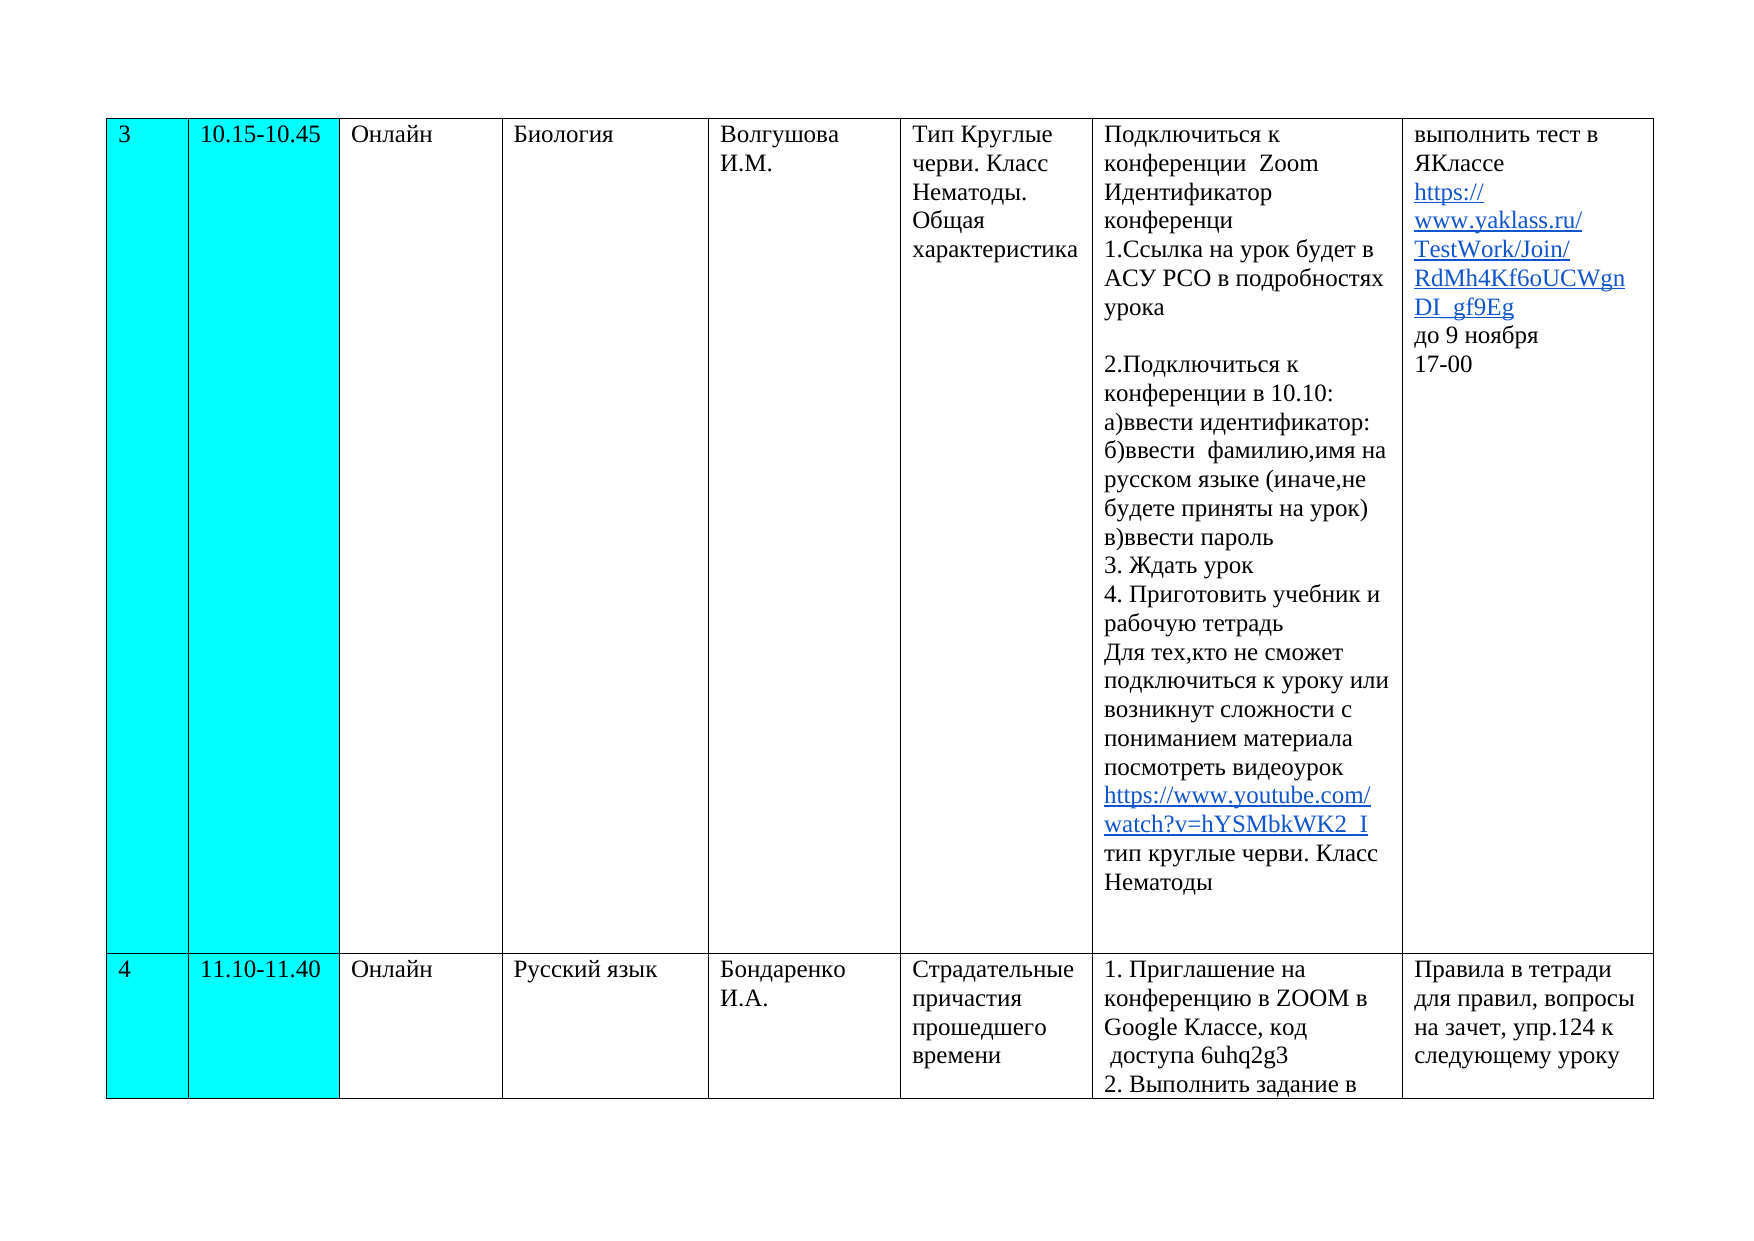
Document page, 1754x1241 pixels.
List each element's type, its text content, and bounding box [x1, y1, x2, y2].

table_cell Биология [503, 119, 708, 953]
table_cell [1403, 954, 1653, 1098]
table_cell 3 [107, 119, 188, 953]
table_cell 4 [107, 954, 188, 1098]
table_cell Онлайн [340, 954, 502, 1098]
table_cell выполнить тест в ЯКлассе https://www.yaklass.ru/TestWork/Join/RdMh4Kf6oUCWgnDI_gf9Eg до 9 ноября 17-00 [1403, 119, 1653, 953]
table_cell 11.10-11.40 [189, 954, 339, 1098]
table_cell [1093, 954, 1402, 1098]
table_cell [901, 954, 1092, 1098]
table_cell Волгушова И.М. [709, 119, 900, 953]
table_cell Бондаренко И.А. [709, 954, 900, 1098]
table_cell Русский язык [503, 954, 708, 1098]
table_cell 10.15-10.45 [189, 119, 339, 953]
table_cell Подключиться к конференции Zoom Идентификатор конференци 1.Ссылка на урок будет в АСУ РСО в подробностях урока 2.Подключиться к конференции в 10.10: а)ввести идентификатор: б)ввести фамилию,имя на русском языке (иначе,не будете приняты на урок) в)ввести пароль 3. Ждать урок 4. Приготовить учебник и рабочую тетрадь Для тех,кто не сможет подключиться к уроку или возникнут сложности с пониманием материала посмотреть видеоурок https://www.youtube.com/watch?v=hYSMbkWK2_I тип круглые черви. Класс Нематоды [1093, 119, 1402, 953]
table_cell Онлайн [340, 119, 502, 953]
table_cell Тип Круглые черви. Класс Нематоды. Общая характеристика [901, 119, 1092, 953]
